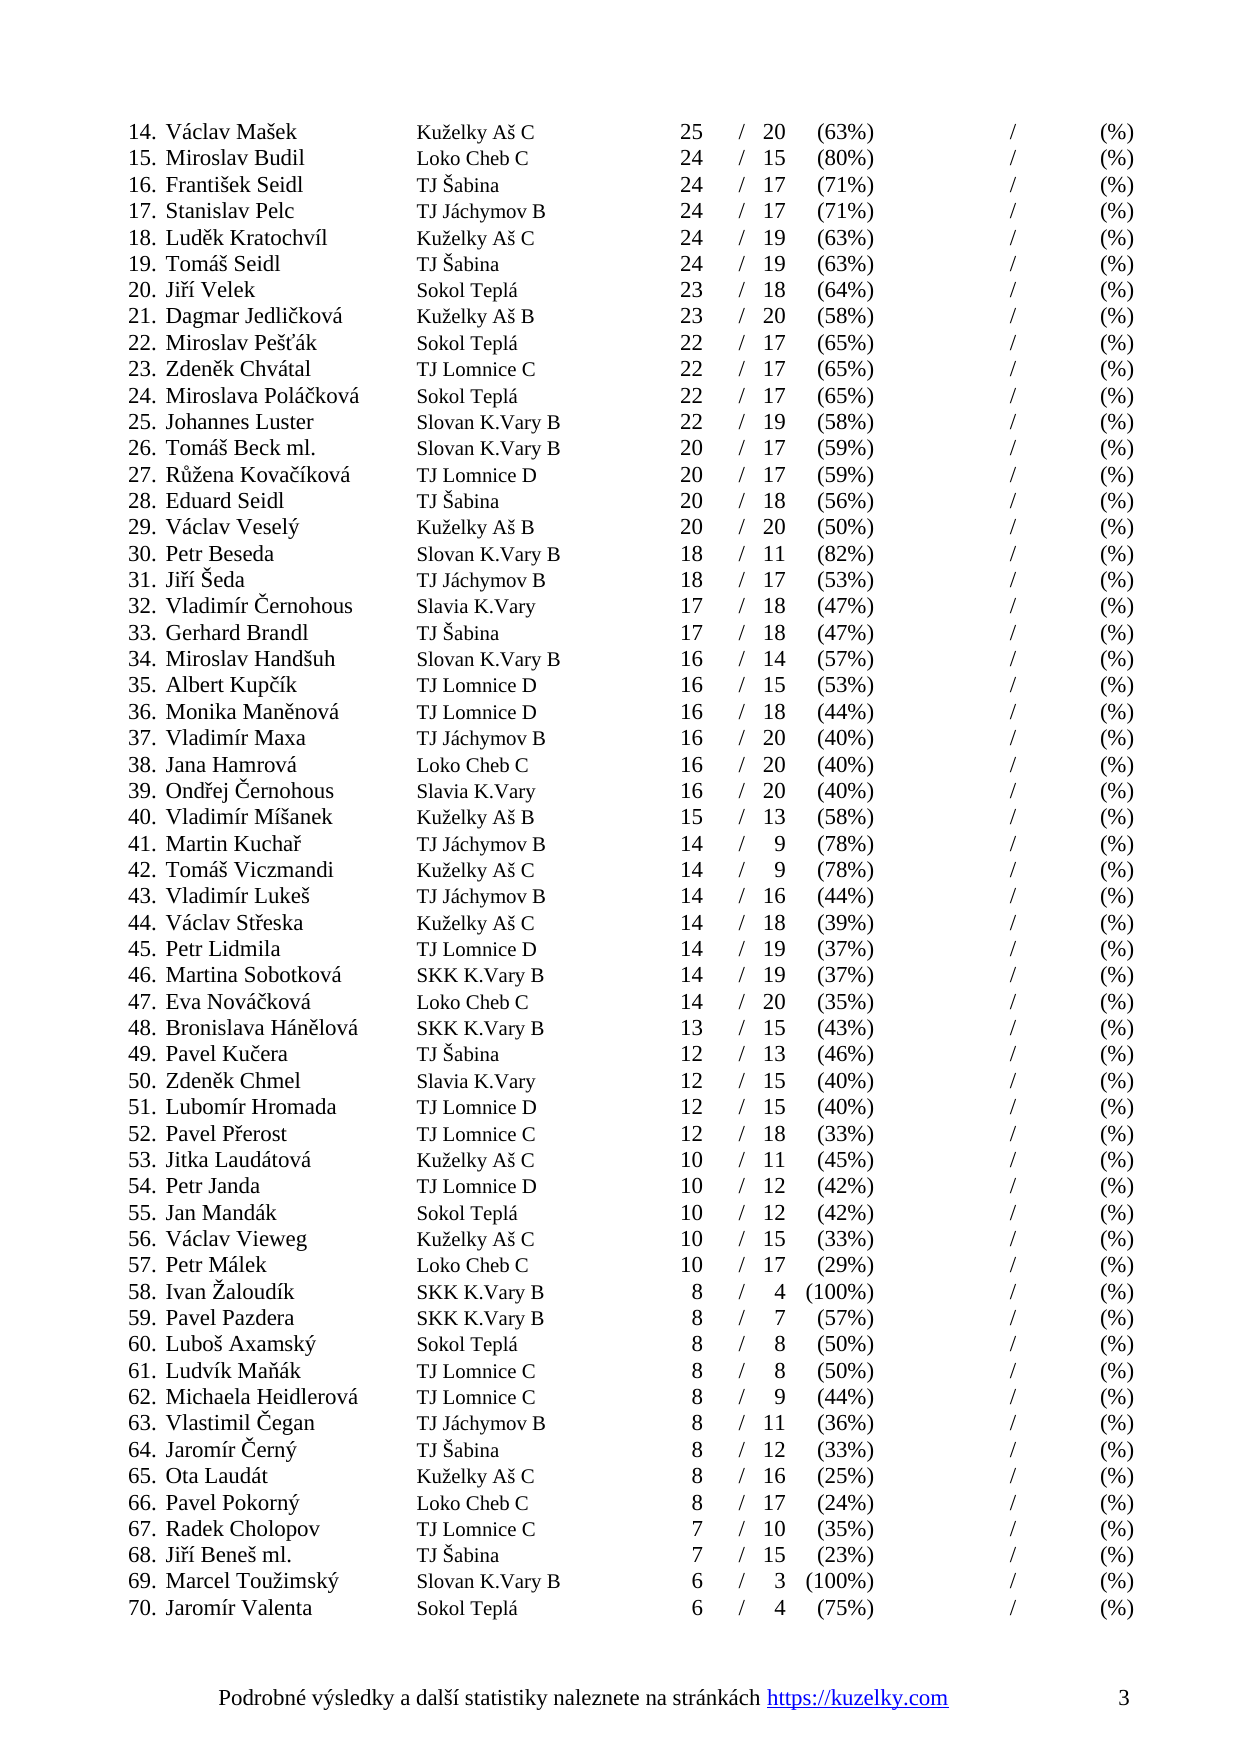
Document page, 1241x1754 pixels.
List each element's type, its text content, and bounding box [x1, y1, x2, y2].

text 51. Lubomír Hromada TJ Lomnice D 12 / 15 (40%) / (%) [106, 1093, 1134, 1119]
text 21. Dagmar Jedličková Kuželky Aš B 23 / 20 (58%) / (%) [106, 303, 1134, 329]
text 64. Jaromír Černý TJ Šabina 8 / 12 (33%) / (%) [106, 1436, 1134, 1462]
text 44. Václav Střeska Kuželky Aš C 14 / 18 (39%) / (%) [106, 909, 1134, 935]
text 69. Marcel Toužimský Slovan K.Vary B 6 / 3 (100%) / (%) [106, 1568, 1134, 1594]
text 29. Václav Veselý Kuželky Aš B 20 / 20 (50%) / (%) [106, 513, 1134, 540]
text 26. Tomáš Beck ml. Slovan K.Vary B 20 / 17 (59%) / (%) [106, 434, 1134, 461]
text 60. Luboš Axamský Sokol Teplá 8 / 8 (50%) / (%) [106, 1330, 1134, 1357]
text 68. Jiří Beneš ml. TJ Šabina 7 / 15 (23%) / (%) [106, 1541, 1134, 1568]
text 17. Stanislav Pelc TJ Jáchymov B 24 / 17 (71%) / (%) [106, 197, 1134, 223]
text 59. Pavel Pazdera SKK K.Vary B 8 / 7 (57%) / (%) [106, 1304, 1134, 1330]
text 16. František Seidl TJ Šabina 24 / 17 (71%) / (%) [106, 171, 1134, 197]
text 28. Eduard Seidl TJ Šabina 20 / 18 (56%) / (%) [106, 487, 1134, 513]
text 45. Petr Lidmila TJ Lomnice D 14 / 19 (37%) / (%) [106, 935, 1134, 961]
text 38. Jana Hamrová Loko Cheb C 16 / 20 (40%) / (%) [106, 751, 1134, 777]
text 41. Martin Kuchař TJ Jáchymov B 14 / 9 (78%) / (%) [106, 830, 1134, 856]
text 54. Petr Janda TJ Lomnice D 10 / 12 (42%) / (%) [106, 1172, 1134, 1199]
text 46. Martina Sobotková SKK K.Vary B 14 / 19 (37%) / (%) [106, 961, 1134, 988]
text 42. Tomáš Viczmandi Kuželky Aš C 14 / 9 (78%) / (%) [106, 856, 1134, 882]
text 18. Luděk Kratochvíl Kuželky Aš C 24 / 19 (63%) / (%) [106, 223, 1134, 250]
text 53. Jitka Laudátová Kuželky Aš C 10 / 11 (45%) / (%) [106, 1146, 1134, 1172]
text 58. Ivan Žaloudík SKK K.Vary B 8 / 4 (100%) / (%) [106, 1278, 1134, 1304]
text 15. Miroslav Budil Loko Cheb C 24 / 15 (80%) / (%) [106, 144, 1134, 171]
text 27. Růžena Kovačíková TJ Lomnice D 20 / 17 (59%) / (%) [106, 461, 1134, 487]
text 48. Bronislava Hánělová SKK K.Vary B 13 / 15 (43%) / (%) [106, 1014, 1134, 1041]
text 20. Jiří Velek Sokol Teplá 23 / 18 (64%) / (%) [106, 276, 1134, 303]
text 67. Radek Cholopov TJ Lomnice C 7 / 10 (35%) / (%) [106, 1515, 1134, 1541]
text 36. Monika Maněnová TJ Lomnice D 16 / 18 (44%) / (%) [106, 698, 1134, 724]
text 25. Johannes Luster Slovan K.Vary B 22 / 19 (58%) / (%) [106, 408, 1134, 434]
text 66. Pavel Pokorný Loko Cheb C 8 / 17 (24%) / (%) [106, 1488, 1134, 1515]
text 61. Ludvík Maňák TJ Lomnice C 8 / 8 (50%) / (%) [106, 1357, 1134, 1383]
text 57. Petr Málek Loko Cheb C 10 / 17 (29%) / (%) [106, 1251, 1134, 1278]
text 39. Ondřej Černohous Slavia K.Vary 16 / 20 (40%) / (%) [106, 777, 1134, 803]
text 35. Albert Kupčík TJ Lomnice D 16 / 15 (53%) / (%) [106, 672, 1134, 698]
text 37. Vladimír Maxa TJ Jáchymov B 16 / 20 (40%) / (%) [106, 724, 1134, 751]
text 56. Václav Vieweg Kuželky Aš C 10 / 15 (33%) / (%) [106, 1225, 1134, 1251]
text 65. Ota Laudát Kuželky Aš C 8 / 16 (25%) / (%) [106, 1462, 1134, 1488]
text 50. Zdeněk Chmel Slavia K.Vary 12 / 15 (40%) / (%) [106, 1067, 1134, 1093]
text 49. Pavel Kučera TJ Šabina 12 / 13 (46%) / (%) [106, 1041, 1134, 1067]
text 33. Gerhard Brandl TJ Šabina 17 / 18 (47%) / (%) [106, 619, 1134, 645]
text 19. Tomáš Seidl TJ Šabina 24 / 19 (63%) / (%) [106, 250, 1134, 276]
text 40. Vladimír Míšanek Kuželky Aš B 15 / 13 (58%) / (%) [106, 803, 1134, 830]
text 31. Jiří Šeda TJ Jáchymov B 18 / 17 (53%) / (%) [106, 566, 1134, 592]
text 55. Jan Mandák Sokol Teplá 10 / 12 (42%) / (%) [106, 1199, 1134, 1225]
text 14. Václav Mašek Kuželky Aš C 25 / 20 (63%) / (%) [106, 118, 1134, 144]
text 23. Zdeněk Chvátal TJ Lomnice C 22 / 17 (65%) / (%) [106, 355, 1134, 382]
text 24. Miroslava Poláčková Sokol Teplá 22 / 17 (65%) / (%) [106, 382, 1134, 408]
text 63. Vlastimil Čegan TJ Jáchymov B 8 / 11 (36%) / (%) [106, 1409, 1134, 1436]
text 43. Vladimír Lukeš TJ Jáchymov B 14 / 16 (44%) / (%) [106, 882, 1134, 909]
text 52. Pavel Přerost TJ Lomnice C 12 / 18 (33%) / (%) [106, 1119, 1134, 1146]
text 30. Petr Beseda Slovan K.Vary B 18 / 11 (82%) / (%) [106, 540, 1134, 566]
text 32. Vladimír Černohous Slavia K.Vary 17 / 18 (47%) / (%) [106, 592, 1134, 619]
text 62. Michaela Heidlerová TJ Lomnice C 8 / 9 (44%) / (%) [106, 1383, 1134, 1409]
text 22. Miroslav Pešťák Sokol Teplá 22 / 17 (65%) / (%) [106, 329, 1134, 355]
text 34. Miroslav Handšuh Slovan K.Vary B 16 / 14 (57%) / (%) [106, 645, 1134, 672]
text 47. Eva Nováčková Loko Cheb C 14 / 20 (35%) / (%) [106, 988, 1134, 1014]
text 70. Jaromír Valenta Sokol Teplá 6 / 4 (75%) / (%) [106, 1594, 1134, 1620]
